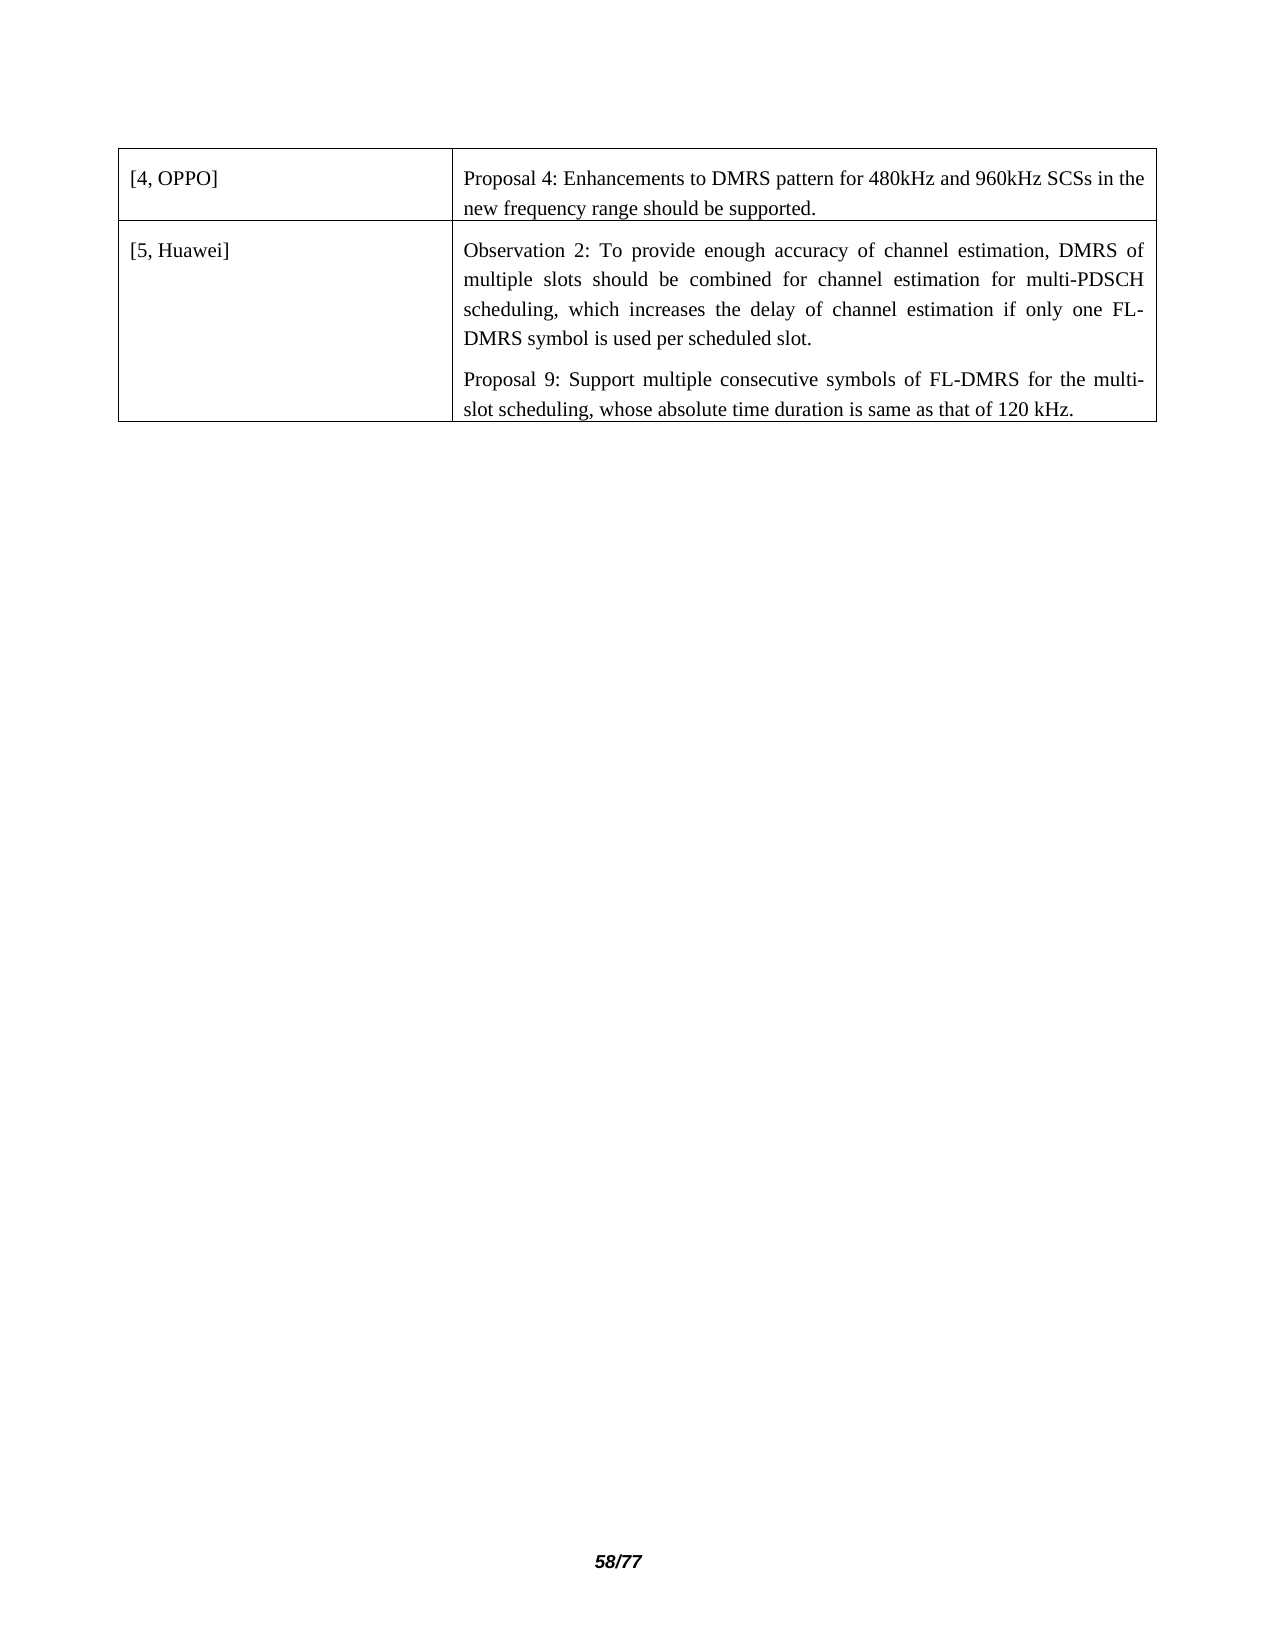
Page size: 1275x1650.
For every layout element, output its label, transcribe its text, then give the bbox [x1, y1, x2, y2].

table_cell Observation 2: To provide enough accuracy of channel estimation, DMRS of multiple slots should be combined for channel estimation for multi-PDSCH scheduling, which increases the delay of channel estimation if only one FL-DMRS symbol is used per scheduled slot. Proposal 9: Support multiple consecutive symbols of FL-DMRS for the multi-slot scheduling, whose absolute time duration is same as that of 120 kHz. [453, 221, 1156, 421]
table_cell [4, OPPO] [119, 149, 452, 219]
table_cell Proposal 4: Enhancements to DMRS pattern for 480kHz and 960kHz SCSs in the new frequency range should be supported. [453, 149, 1156, 219]
table_cell [5, Huawei] [119, 221, 452, 421]
